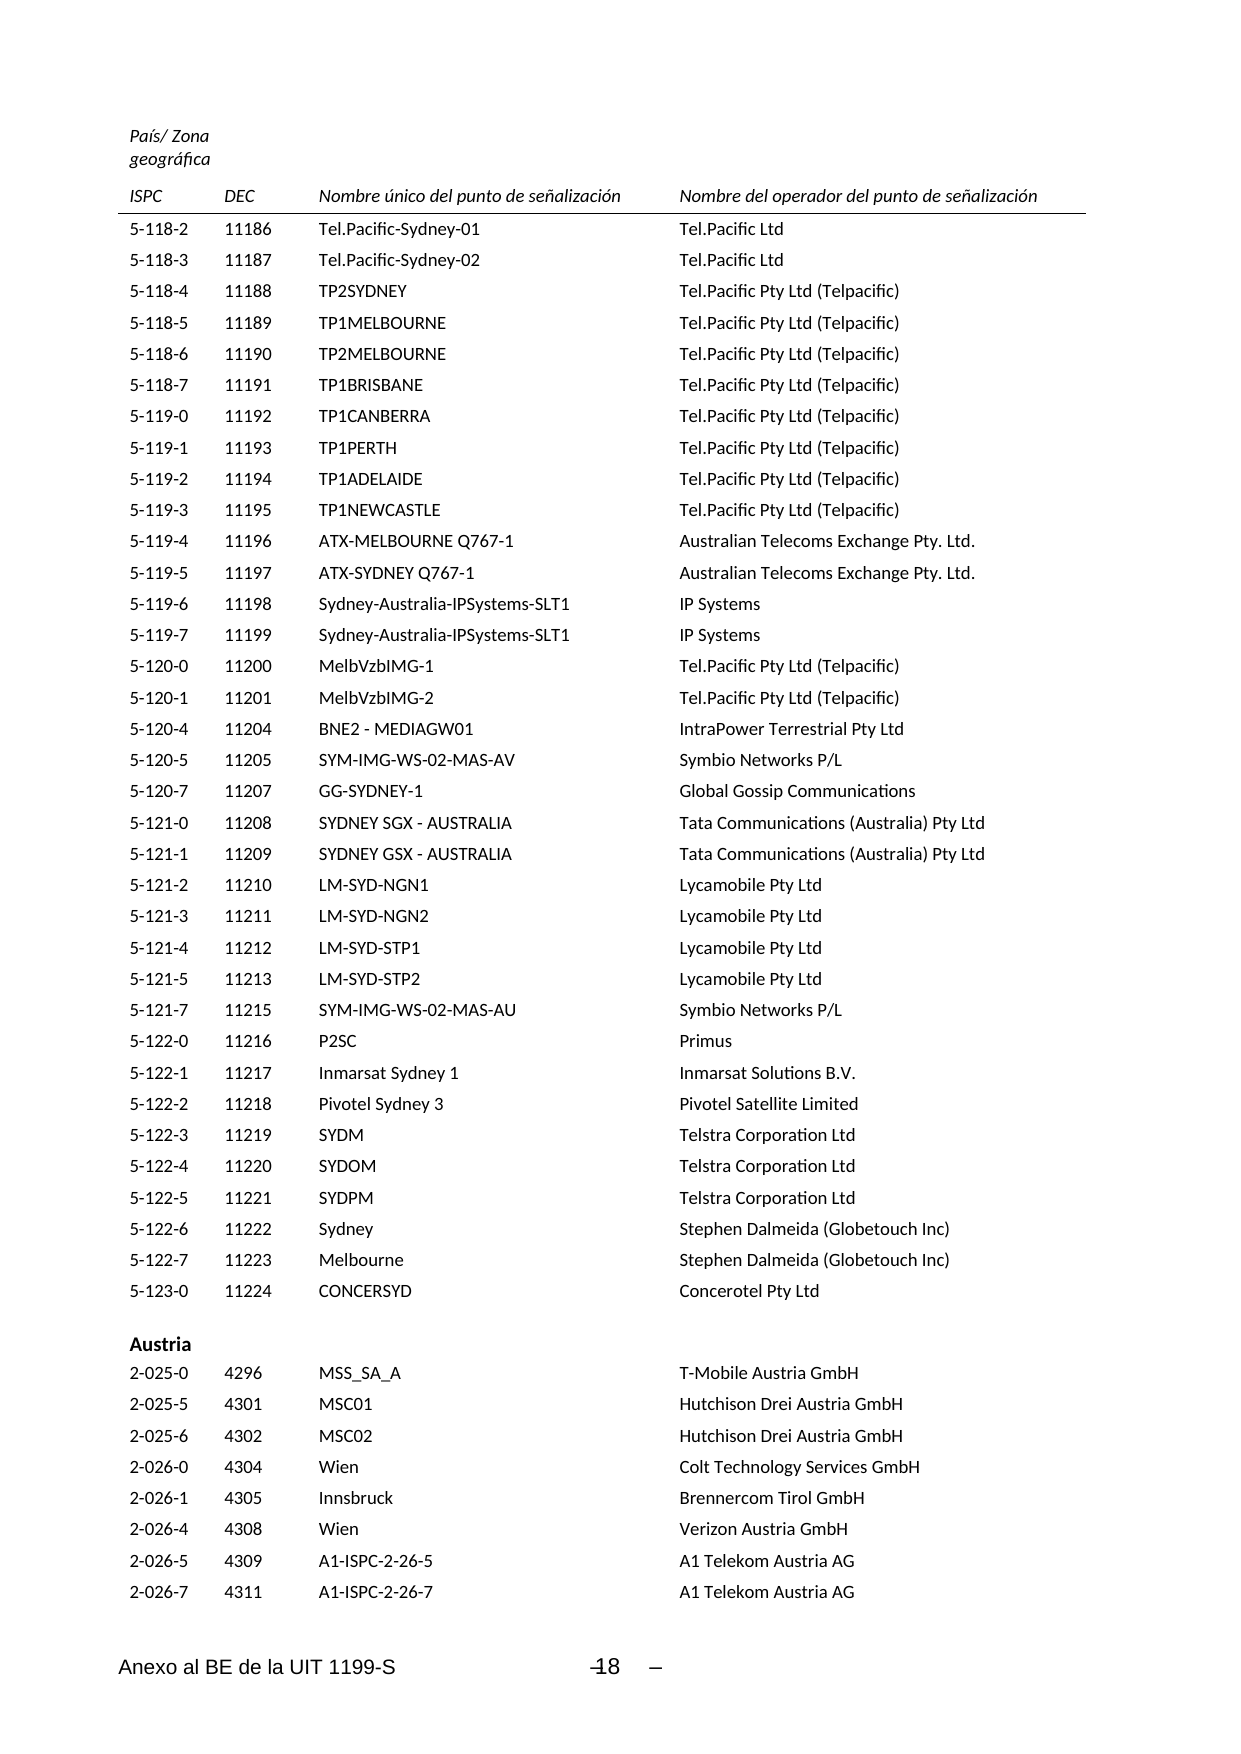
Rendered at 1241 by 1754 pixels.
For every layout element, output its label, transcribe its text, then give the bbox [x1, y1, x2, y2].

table_header Nombre único del punto de señalización [308, 118, 668, 213]
table_header Nombre del operador del punto de señalización [668, 118, 1086, 213]
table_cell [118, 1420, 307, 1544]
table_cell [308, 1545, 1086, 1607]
table_cell ISPC [118, 176, 213, 213]
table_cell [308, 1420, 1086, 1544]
table_cell DEC [213, 176, 307, 213]
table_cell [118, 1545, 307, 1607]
table_header País/ Zona geográfica [118, 118, 307, 176]
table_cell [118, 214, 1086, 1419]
